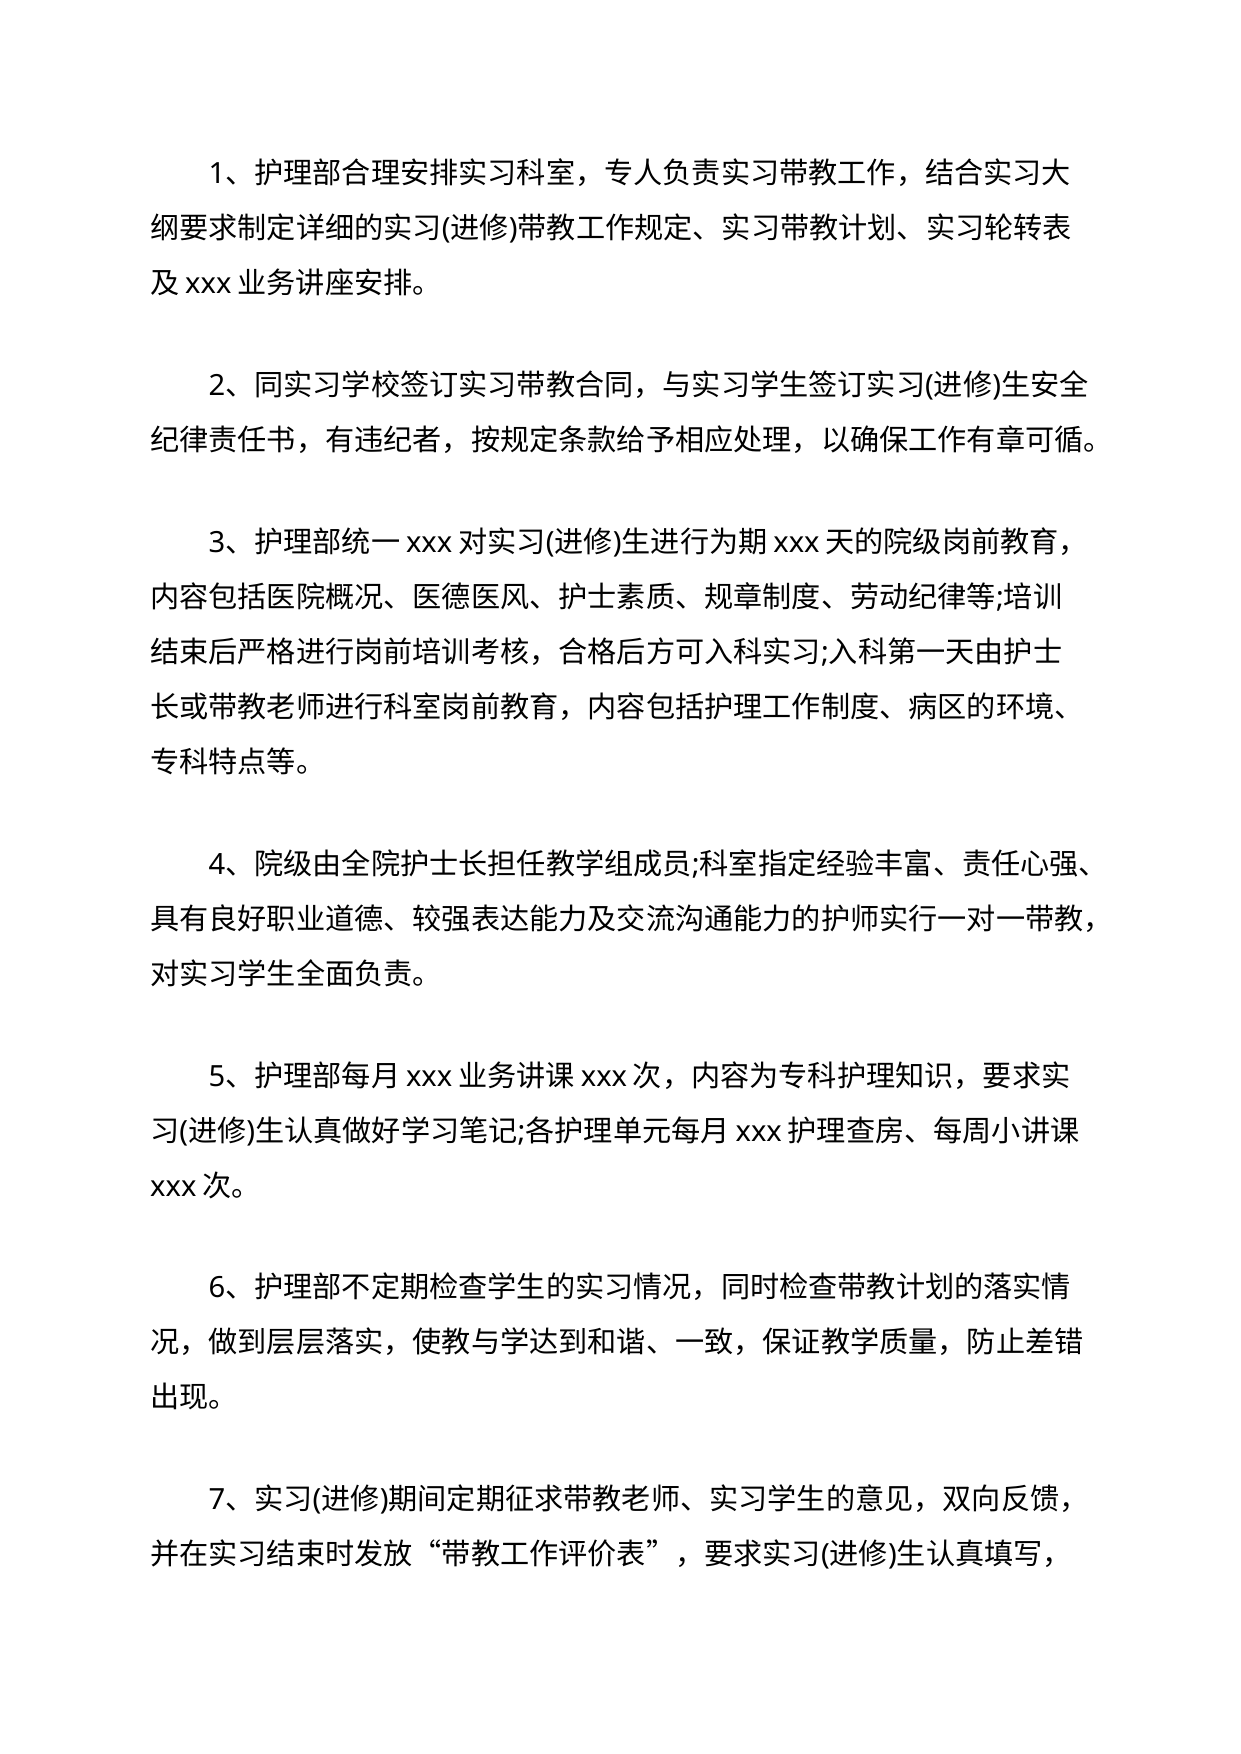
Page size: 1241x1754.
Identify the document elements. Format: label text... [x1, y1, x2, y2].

text 5、护理部每月xxx业务讲课xxx次，内容为专科护理知识，要求实习(进修)生认真做好学习笔记;各护理单元每月xxx护理查房、每周小讲课xxx次。 [150, 1052, 1090, 1204]
text 4、院级由全院护士长担任教学组成员;科室指定经验丰富、责任心强、具有良好职业道德、较强表达能力及交流沟通能力的护师实行一对一带教，对实习学生全面负责。 [150, 840, 1090, 993]
text 3、护理部统一xxx对实习(进修)生进行为期xxx天的院级岗前教育，内容包括医院概况、医德医风、护士素质、规章制度、劳动纪律等;培训结束后严格进行岗前培训考核，合格后方可入科实习;入科第一天由护士长或带教老师进行科室岗前教育，内容包括护理工作制度、病区的环境、专科特点等。 [150, 519, 1090, 781]
text 6、护理部不定期检查学生的实习情况，同时检查带教计划的落实情况，做到层层落实，使教与学达到和谐、一致，保证教学质量，防止差错出现。 [150, 1264, 1090, 1416]
text 2、同实习学校签订实习带教合同，与实习学生签订实习(进修)生安全纪律责任书，有违纪者，按规定条款给予相应处理，以确保工作有章可循。 [150, 362, 1090, 459]
text 1、护理部合理安排实习科室，专人负责实习带教工作，结合实习大纲要求制定详细的实习(进修)带教工作规定、实习带教计划、实习轮转表及xxx业务讲座安排。 [150, 150, 1090, 302]
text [150, 1476, 1090, 1573]
